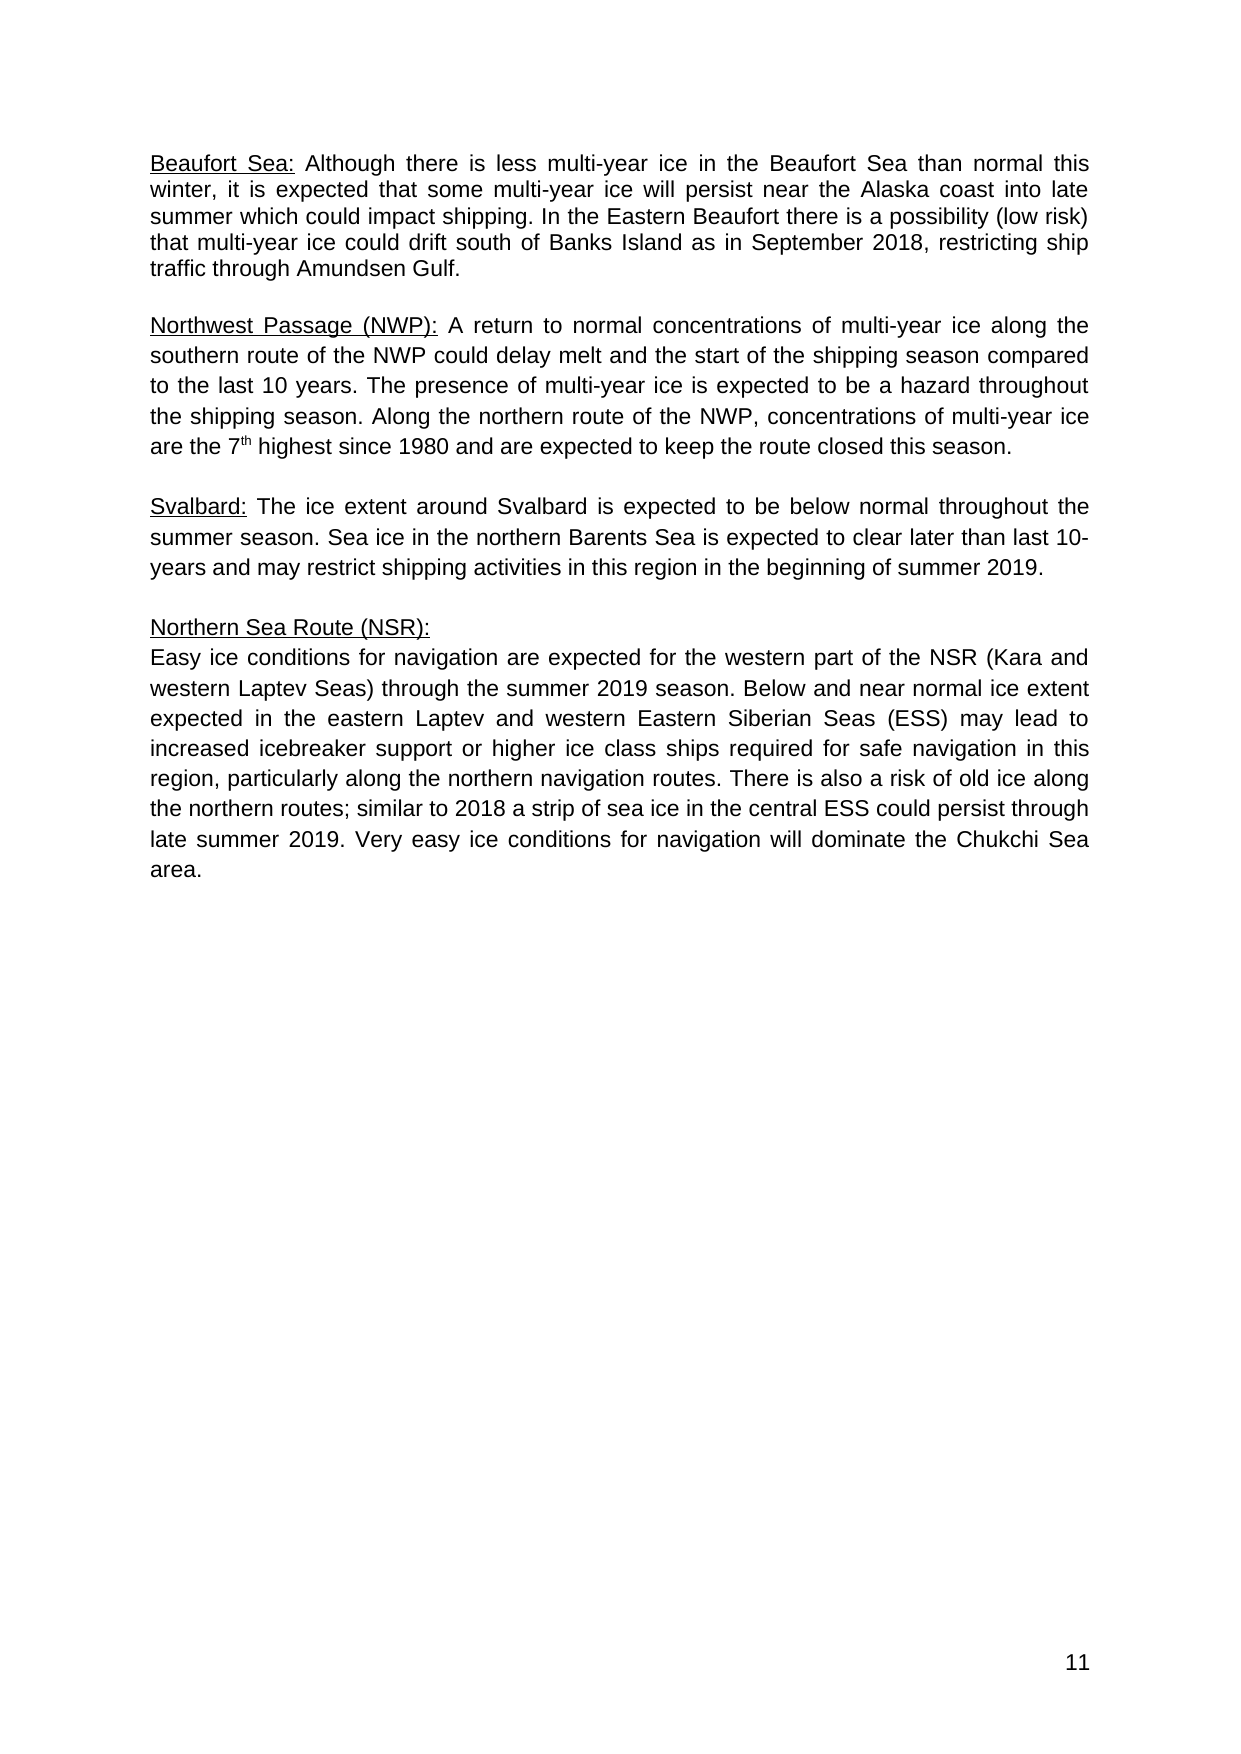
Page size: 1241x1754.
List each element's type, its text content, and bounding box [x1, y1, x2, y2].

text Northern Sea Route (NSR): [150, 614, 1090, 640]
text Svalbard: The ice extent around Svalbard is expected to be below normal throughout the summer season. Sea ice in the northern Barents Sea is expected to clear later than last 10-years and may restrict shipping activities in this region in the beginning of summer 2019. [150, 493, 1090, 580]
text Easy ice conditions for navigation are expected for the western part of the NSR (Kara and western Laptev Seas) through the summer 2019 season. Below and near normal ice extent expected in the eastern Laptev and western Eastern Siberian Seas (ESS) may lead to increased icebreaker support or higher ice class ships required for safe navigation in this region, particularly along the northern navigation routes. There is also a risk of old ice along the northern routes; similar to 2018 a strip of sea ice in the central ESS could persist through late summer 2019. Very easy ice conditions for navigation will dominate the Chukchi Sea area. [150, 644, 1090, 882]
text Northwest Passage (NWP): A return to normal concentrations of multi-year ice along the southern route of the NWP could delay melt and the start of the shipping season compared to the last 10 years. The presence of multi-year ice is expected to be a hazard throughout the shipping season. Along the northern route of the NWP, concentrations of multi-year ice are the 7th highest since 1980 and are expected to keep the route closed this season. [150, 312, 1090, 459]
text Beaufort Sea: Although there is less multi-year ice in the Beaufort Sea than normal this winter, it is expected that some multi-year ice will persist near the Alaska coast into late summer which could impact shipping. In the Eastern Beaufort there is a possibility (low risk) that multi-year ice could drift south of Banks Island as in September 2018, restricting ship traffic through Amundsen Gulf. [150, 150, 1090, 282]
